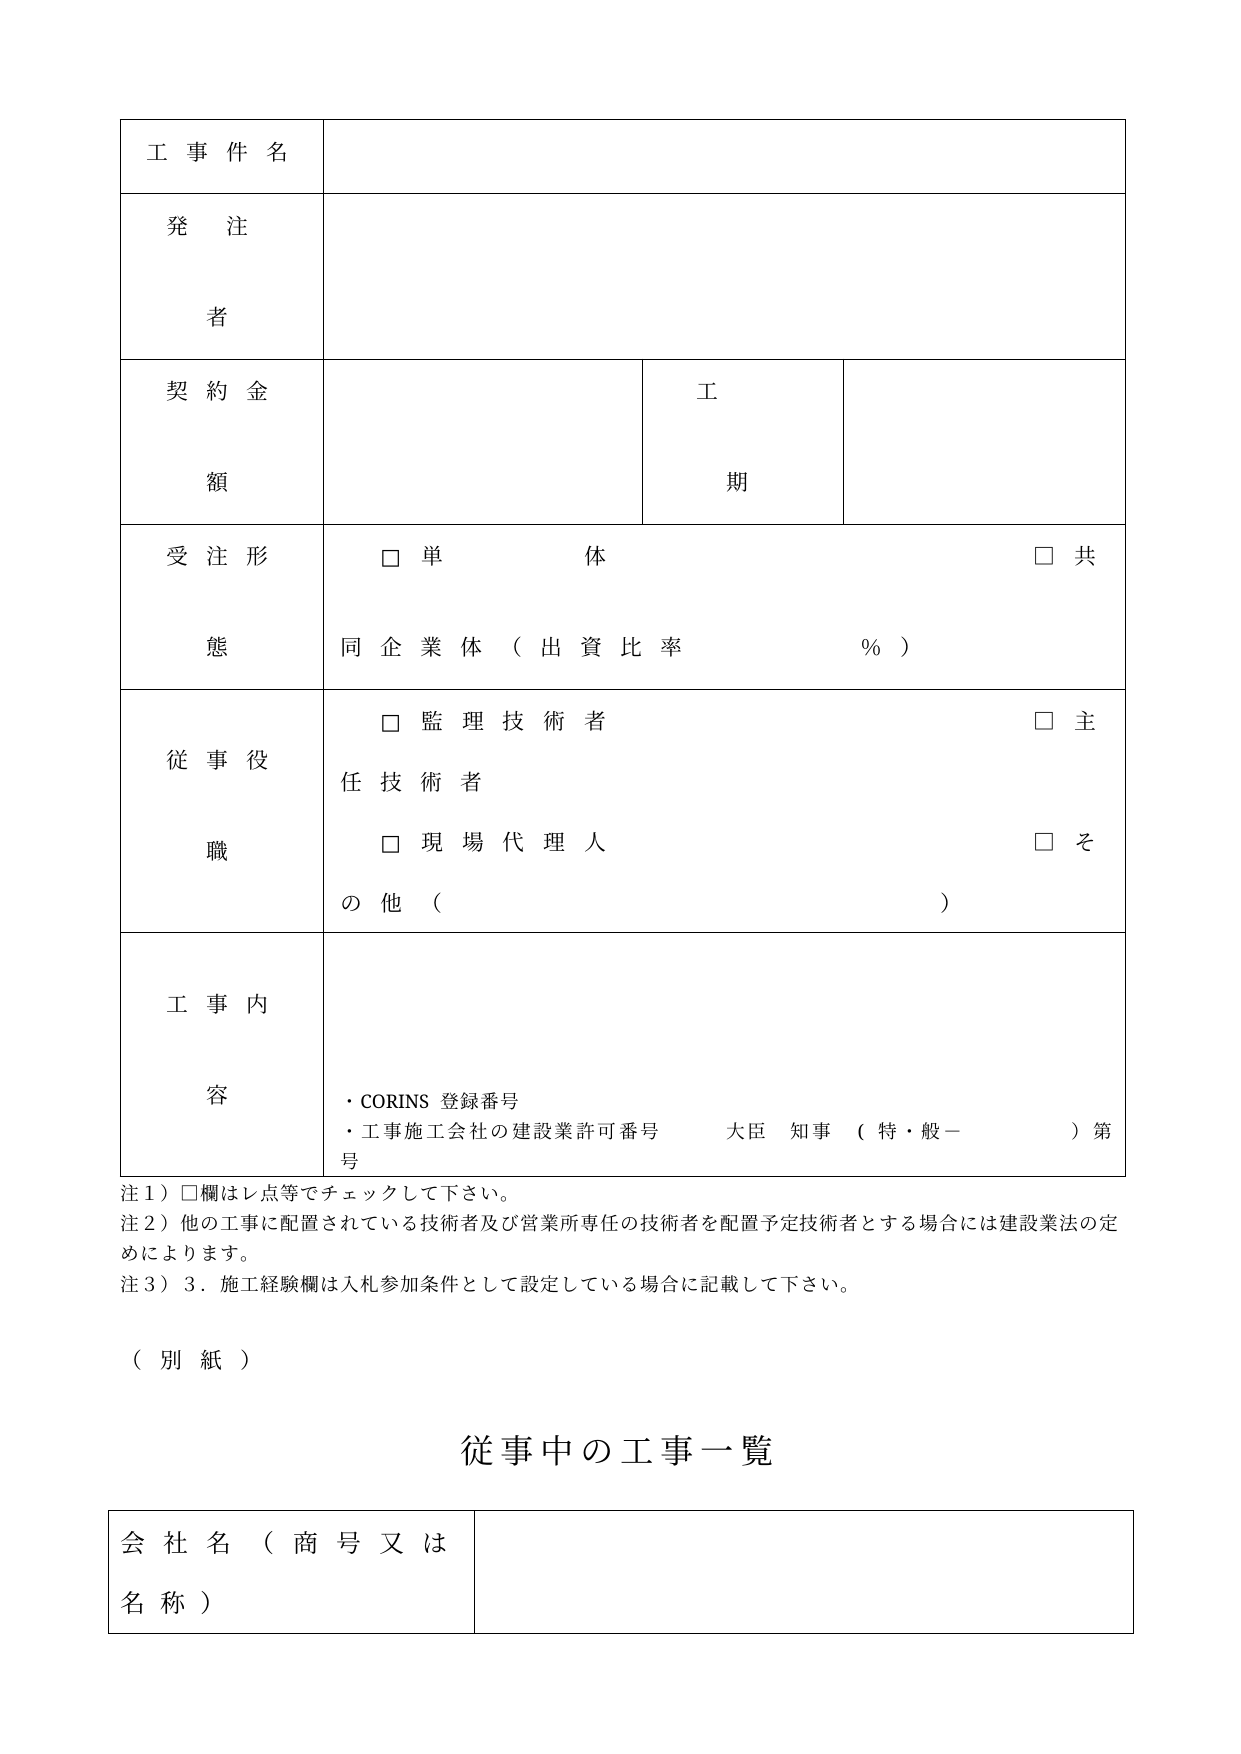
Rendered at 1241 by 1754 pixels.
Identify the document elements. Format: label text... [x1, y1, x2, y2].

table_header [475, 1511, 1133, 1632]
table_cell 工事内容 [121, 933, 323, 1176]
table_cell [324, 194, 1125, 358]
table_cell □単 体 □共同企業体（出資比率 ％） [324, 525, 1125, 689]
table_cell 工期 [643, 360, 843, 523]
text 注１）□欄はレ点等でチェックして下さい。 [120, 1177, 1120, 1207]
text 従事中の工事一覧 [120, 1419, 1120, 1480]
text 注２）他の工事に配置されている技術者及び営業所専任の技術者を配置予定技術者とする場合には建設業法の定めによります。 [120, 1207, 1120, 1268]
table_cell ・CORINS登録番号 ・工事施工会社の建設業許可番号 大臣 知事 (特・般－ ）第 号 [324, 933, 1125, 1176]
text 注３）３．施工経験欄は入札参加条件として設定している場合に記載して下さい。 [120, 1268, 1120, 1298]
table_cell [324, 360, 642, 523]
table_cell 従事役職 [121, 690, 323, 932]
table_header 施工実績工事件名 [121, 120, 323, 193]
table_header [324, 120, 1125, 193]
table_cell 契約金額 [121, 360, 323, 523]
text （別紙） [120, 1328, 1120, 1389]
table_header 会社名（商号又は名称） [109, 1511, 474, 1632]
table_cell 受注形態 [121, 525, 323, 689]
table_cell [844, 360, 1125, 523]
table_cell 発注者 [121, 194, 323, 358]
table_cell □監理技術者 □主任技術者 □現場代理人 □その他（ ） [324, 690, 1125, 932]
